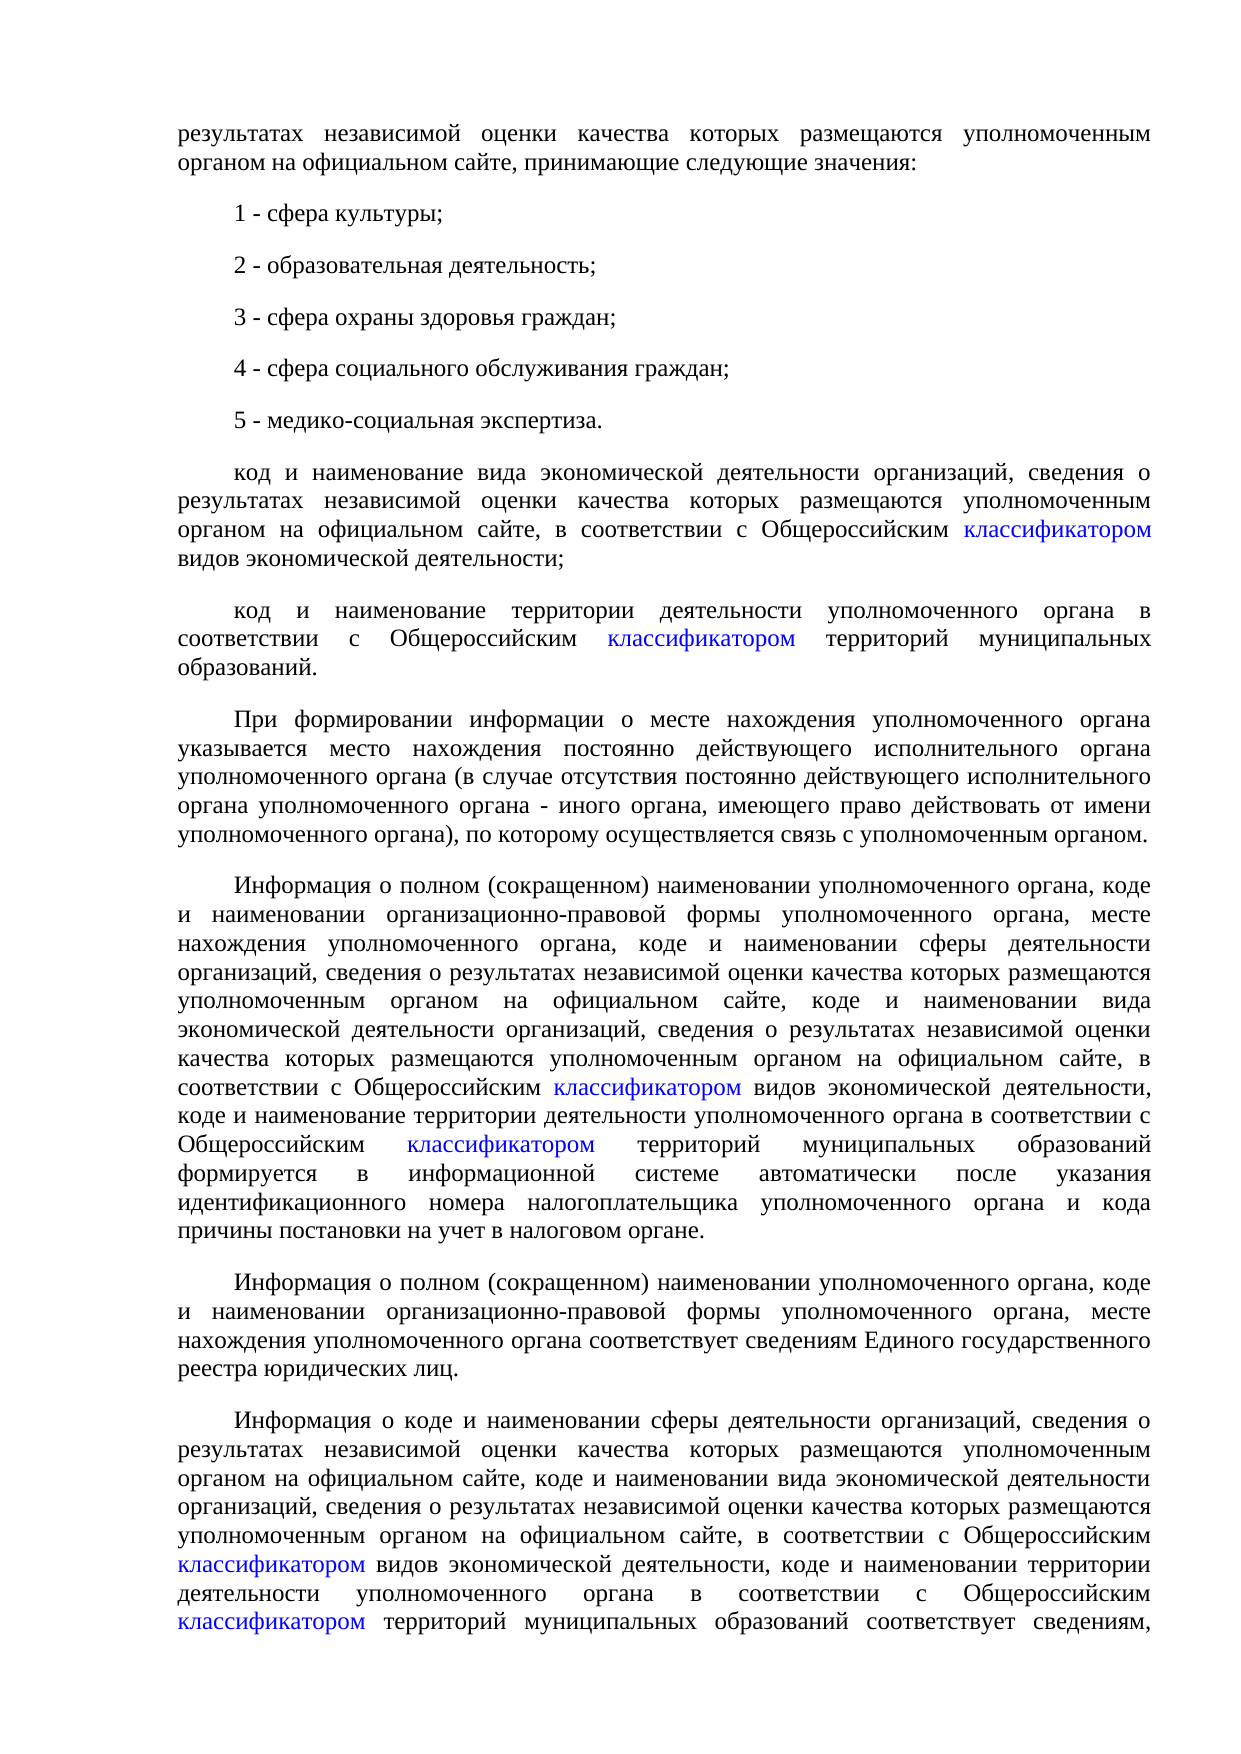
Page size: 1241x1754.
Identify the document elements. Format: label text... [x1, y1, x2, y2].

text код и наименование территории деятельности уполномоченного органа в соответствии с Общероссийским классификатором территорий муниципальных образований. [177, 595, 1152, 681]
text 2 - образовательная деятельность; [177, 250, 1152, 279]
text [177, 118, 1152, 176]
text 1 - сфера культуры; [177, 198, 1152, 227]
text код и наименование вида экономической деятельности организаций, сведения о результатах независимой оценки качества которых размещаются уполномоченным органом на официальном сайте, в соответствии с Общероссийским классификатором видов экономической деятельности; [177, 457, 1152, 572]
text Информация о полном (сокращенном) наименовании уполномоченного органа, коде и наименовании организационно-правовой формы уполномоченного органа, месте нахождения уполномоченного органа, коде и наименовании сферы деятельности организаций, сведения о результатах независимой оценки качества которых размещаются уполномоченным органом на официальном сайте, коде и наименовании вида экономической деятельности организаций, сведения о результатах независимой оценки качества которых размещаются уполномоченным органом на официальном сайте, в соответствии с Общероссийским классификатором видов экономической деятельности, коде и наименование территории деятельности уполномоченного органа в соответствии с Общероссийским классификатором территорий муниципальных образований формируется в информационной системе автоматически после указания идентификационного номера налогоплательщика уполномоченного органа и кода причины постановки на учет в налоговом органе. [177, 871, 1152, 1244]
text 3 - сфера охраны здоровья граждан; [177, 302, 1152, 331]
text 5 - медико-социальная экспертиза. [177, 405, 1152, 434]
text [177, 1405, 1152, 1635]
text При формировании информации о месте нахождения уполномоченного органа указывается место нахождения постоянно действующего исполнительного органа уполномоченного органа (в случае отсутствия постоянно действующего исполнительного органа уполномоченного органа - иного органа, имеющего право действовать от имени уполномоченного органа), по которому осуществляется связь с уполномоченным органом. [177, 704, 1152, 848]
text 4 - сфера социального обслуживания граждан; [177, 353, 1152, 382]
text Информация о полном (сокращенном) наименовании уполномоченного органа, коде и наименовании организационно-правовой формы уполномоченного органа, месте нахождения уполномоченного органа соответствует сведениям Единого государственного реестра юридических лиц. [177, 1267, 1152, 1382]
